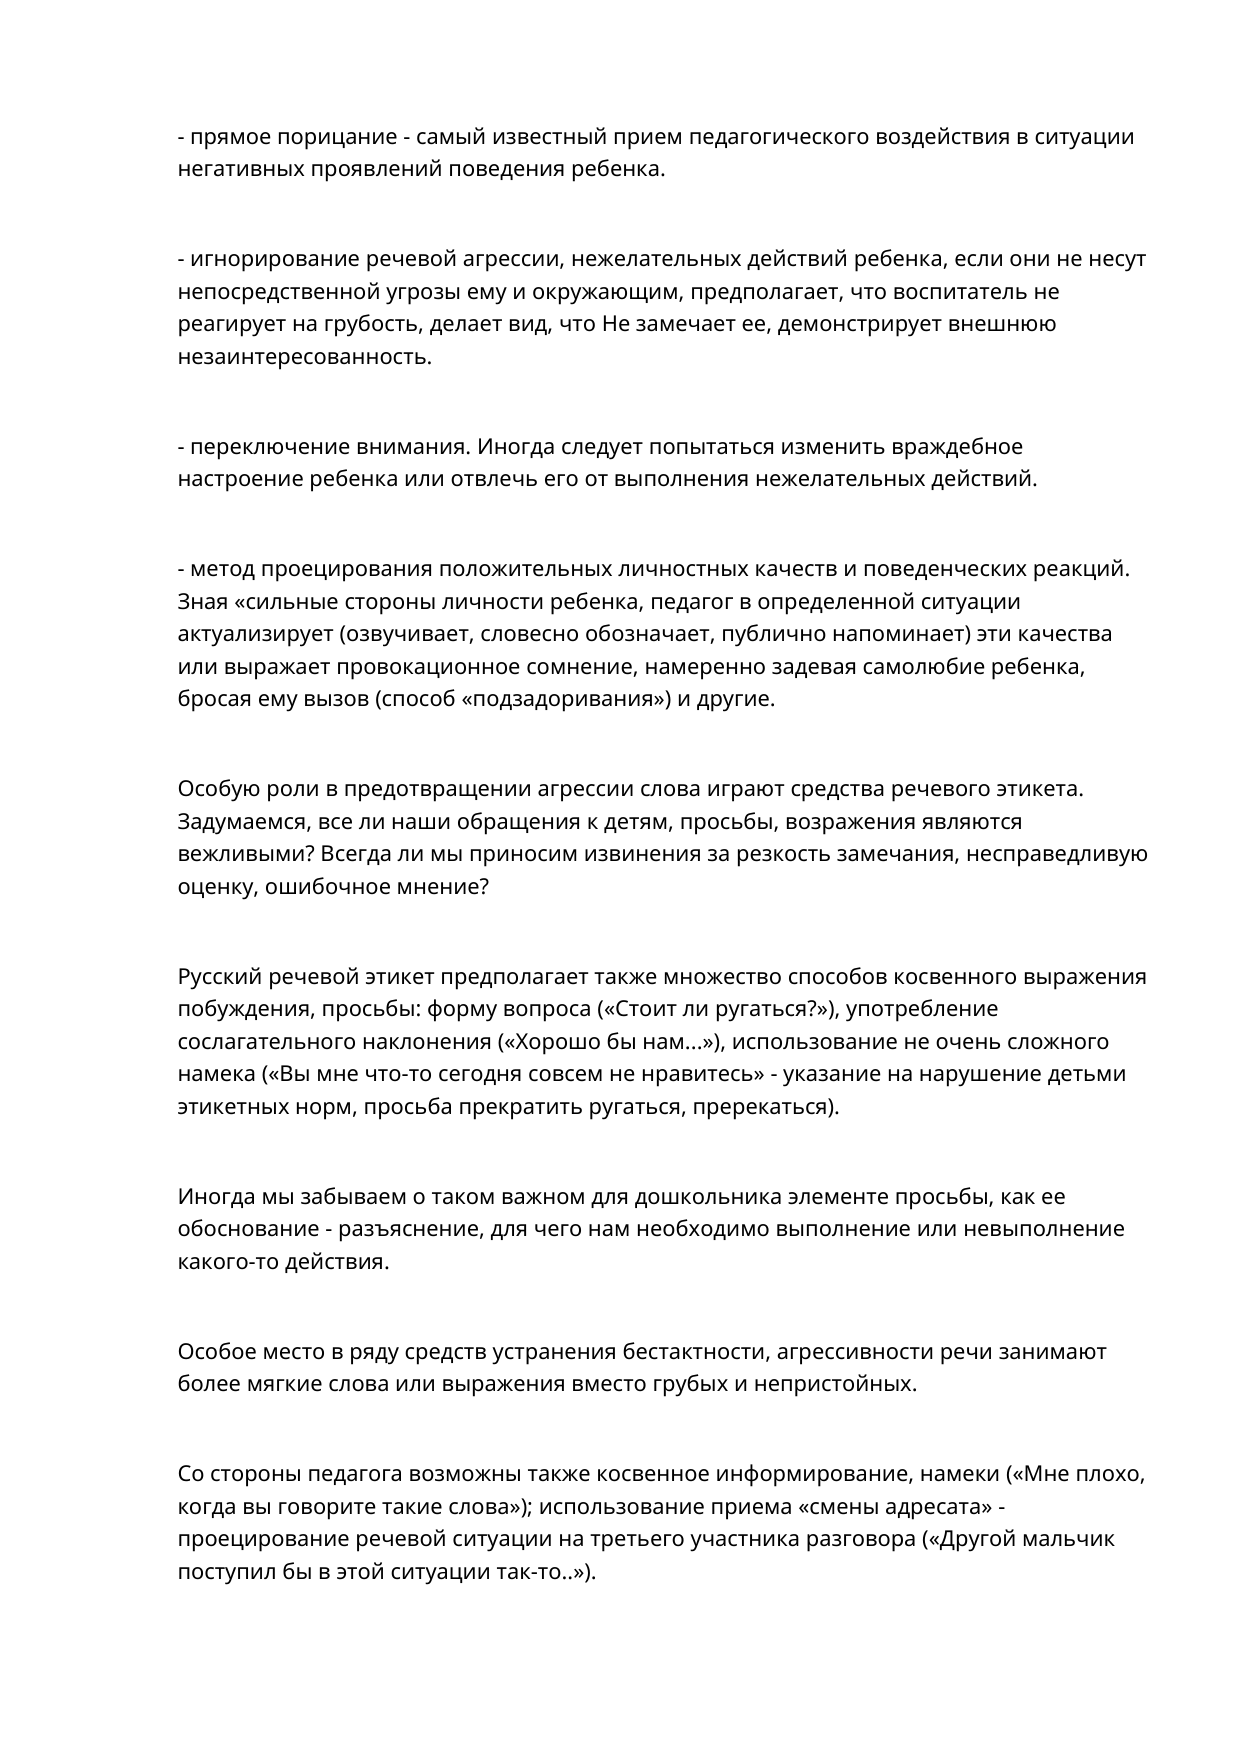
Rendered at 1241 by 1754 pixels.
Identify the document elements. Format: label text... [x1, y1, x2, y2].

text - метод проецирования положительных личностных качеств и поведенческих реакций. Зная «сильные стороны личности ребенка, педагог в определенной ситуации актуализирует (озвучивает, словесно обозначает, публично напоминает) эти качества или выражает провокационное сомнение, намеренно задевая самолюбие ребенка, бросая ему вызов (способ «подзадоривания») и другие. [177, 551, 1152, 713]
text Особую роли в предотвращении агрессии слова играют средства речевого этикета. Задумаемся, все ли наши обращения к детям, просьбы, возражения являются вежливыми? Всегда ли мы приносим извинения за резкость замечания, несправедливую оценку, ошибочное мнение? [177, 771, 1152, 901]
text - прямое порицание - самый известный прием педагогического воздействия в ситуации негативных проявлений поведения ребенка. [177, 118, 1152, 183]
text - переключение внимания. Иногда следует попытаться изменить враждебное настроение ребенка или отвлечь его от выполнения нежелательных действий. [177, 428, 1152, 493]
text Со стороны педагога возможны также косвенное информирование, намеки («Мне плохо, когда вы говорите такие слова»); использование приема «смены адресата» - проецирование речевой ситуации на третьего участника разговора («Другой мальчик поступил бы в этой ситуации так-то..»). [177, 1456, 1152, 1586]
text Иногда мы забываем о таком важном для дошкольника элементе просьбы, как ее обоснование - разъяснение, для чего нам необходимо выполнение или невыполнение какого-то действия. [177, 1178, 1152, 1276]
text Русский речевой этикет предполагает также множество способов косвенного выражения побуждения, просьбы: форму вопроса («Стоит ли ругаться?»), употребление сослагательного наклонения («Хорошо бы нам...»), использование не очень сложного намека («Вы мне что-то сегодня совсем не нравитесь» - указание на нарушение детьми этикетных норм, просьба прекратить ругаться, пререкаться). [177, 958, 1152, 1121]
text Особое место в ряду средств устранения бестактности, агрессивности речи занимают более мягкие слова или выражения вместо грубых и непристойных. [177, 1333, 1152, 1398]
text - игнорирование речевой агрессии, нежелательных действий ребенка, если они не несут непосредственной угрозы ему и окружающим, предполагает, что воспитатель не реагирует на грубость, делает вид, что Не замечает ее, демонстрирует внешнюю незаинтересованность. [177, 241, 1152, 371]
